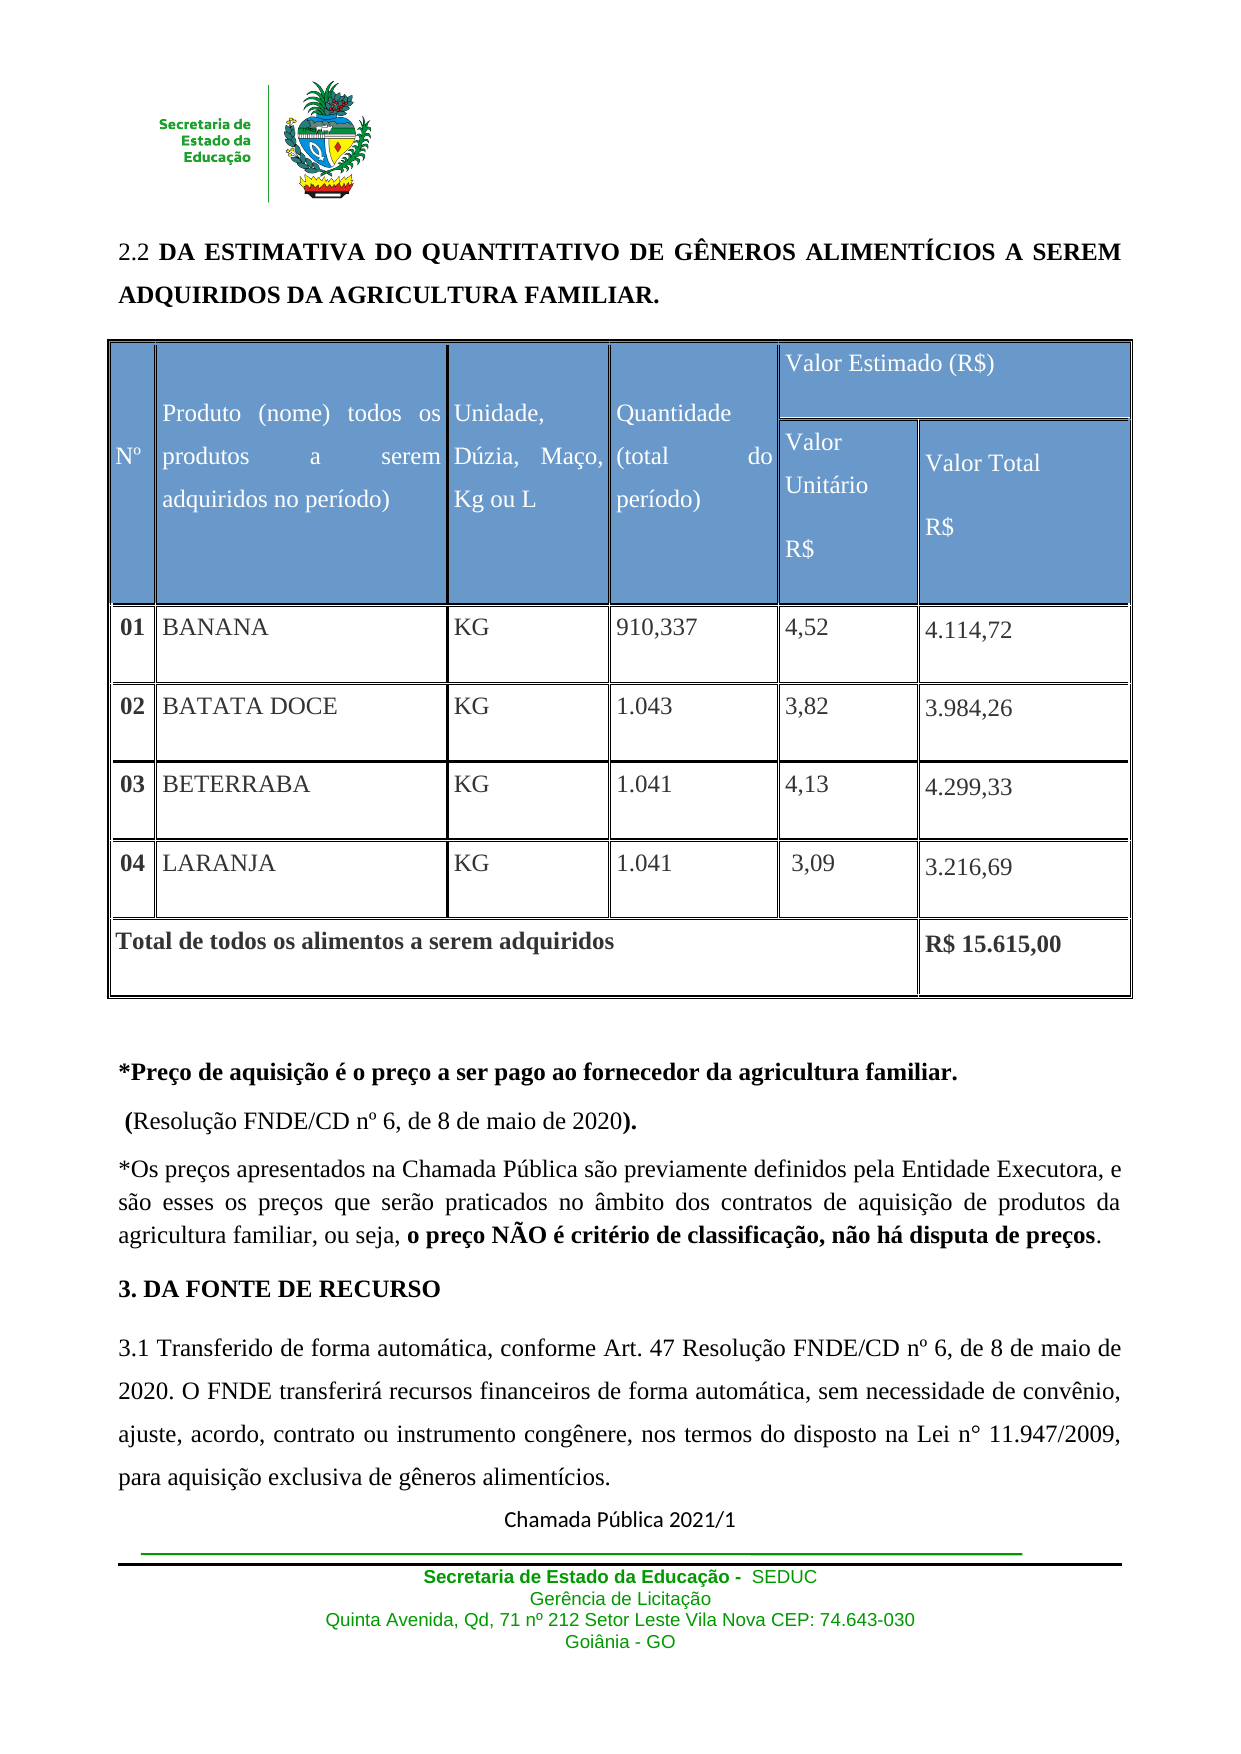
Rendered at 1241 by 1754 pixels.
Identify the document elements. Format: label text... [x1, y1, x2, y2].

table_cell KG [449, 763, 608, 838]
table_cell BATATA DOCE [157, 685, 446, 760]
table_cell 3.216,69 [920, 838, 1130, 917]
table_cell KG [449, 607, 608, 681]
table_cell KG [449, 685, 608, 760]
text *Os preços apresentados na Chamada Pública são previamente definidos pela Entidade Executora, e são esses os preços que serão praticados no âmbito dos contratos de aquisição de produtos da agricultura familiar, ou seja, o preço NÃO é critério de classificação, não há disputa de preços. [118, 1154, 1122, 1249]
table_cell R$ 15.615,00 [919, 917, 1131, 995]
table_cell 1.041 [611, 842, 777, 917]
table_cell BETERRABA [157, 763, 446, 838]
table_cell 03 [111, 760, 154, 838]
table_cell Valor Unitário R$ [780, 421, 917, 603]
table_cell 4.299,33 [920, 760, 1130, 838]
table_cell 3,82 [780, 685, 917, 760]
table_cell 04 [111, 838, 154, 917]
table_cell LARANJA [157, 842, 446, 917]
table_cell KG [449, 842, 608, 917]
table_cell Valor Total R$ [920, 418, 1130, 603]
table_cell 910,337 [611, 607, 777, 681]
text *Preço de aquisição é o preço a ser pago ao fornecedor da agricultura familiar. [118, 1057, 1122, 1086]
table_cell BANANA [157, 607, 446, 681]
table_cell 4,13 [780, 763, 917, 838]
text 2.2 DA ESTIMATIVA DO QUANTITATIVO DE GÊNEROS ALIMENTÍCIOS A SEREM ADQUIRIDOS DA AGRICULTURA FAMILIAR. [118, 237, 1122, 309]
table_header Quantidade (total do período) [610, 343, 779, 603]
table_cell 4.114,72 [920, 603, 1130, 681]
text 3. DA FONTE DE RECURSO [118, 1274, 1122, 1303]
table_cell 1.041 [611, 763, 777, 838]
picture [118, 73, 412, 210]
text (Resolução FNDE/CD nº 6, de 8 de maio de 2020). [118, 1106, 1122, 1134]
table_cell 01 [111, 603, 154, 681]
table_cell 02 [111, 681, 154, 760]
table_cell 4,52 [780, 607, 917, 681]
table_cell Total de todos os alimentos a serem adquiridos [109, 917, 918, 995]
table_header Nº [111, 343, 156, 603]
table_header Valor Estimado (R$) [779, 343, 1130, 417]
table_header Produto (nome) todos os produtos a serem adquiridos no período) [156, 343, 447, 603]
table_cell 3.984,26 [920, 681, 1130, 760]
text 3.1 Transferido de forma automática, conforme Art. 47 Resolução FNDE/CD nº 6, de 8 de maio de 2020. O FNDE transferirá recursos financeiros de forma automática, sem necessidade de convênio, ajuste, acordo, contrato ou instrumento congênere, nos termos do disposto na Lei n° 11.947/2009, para aquisição exclusiva de gêneros alimentícios. [118, 1333, 1122, 1491]
table_cell 3,09 [780, 842, 917, 917]
table_header Unidade, Dúzia, Maço, Kg ou L [447, 343, 610, 603]
table_cell 1.043 [611, 685, 777, 760]
